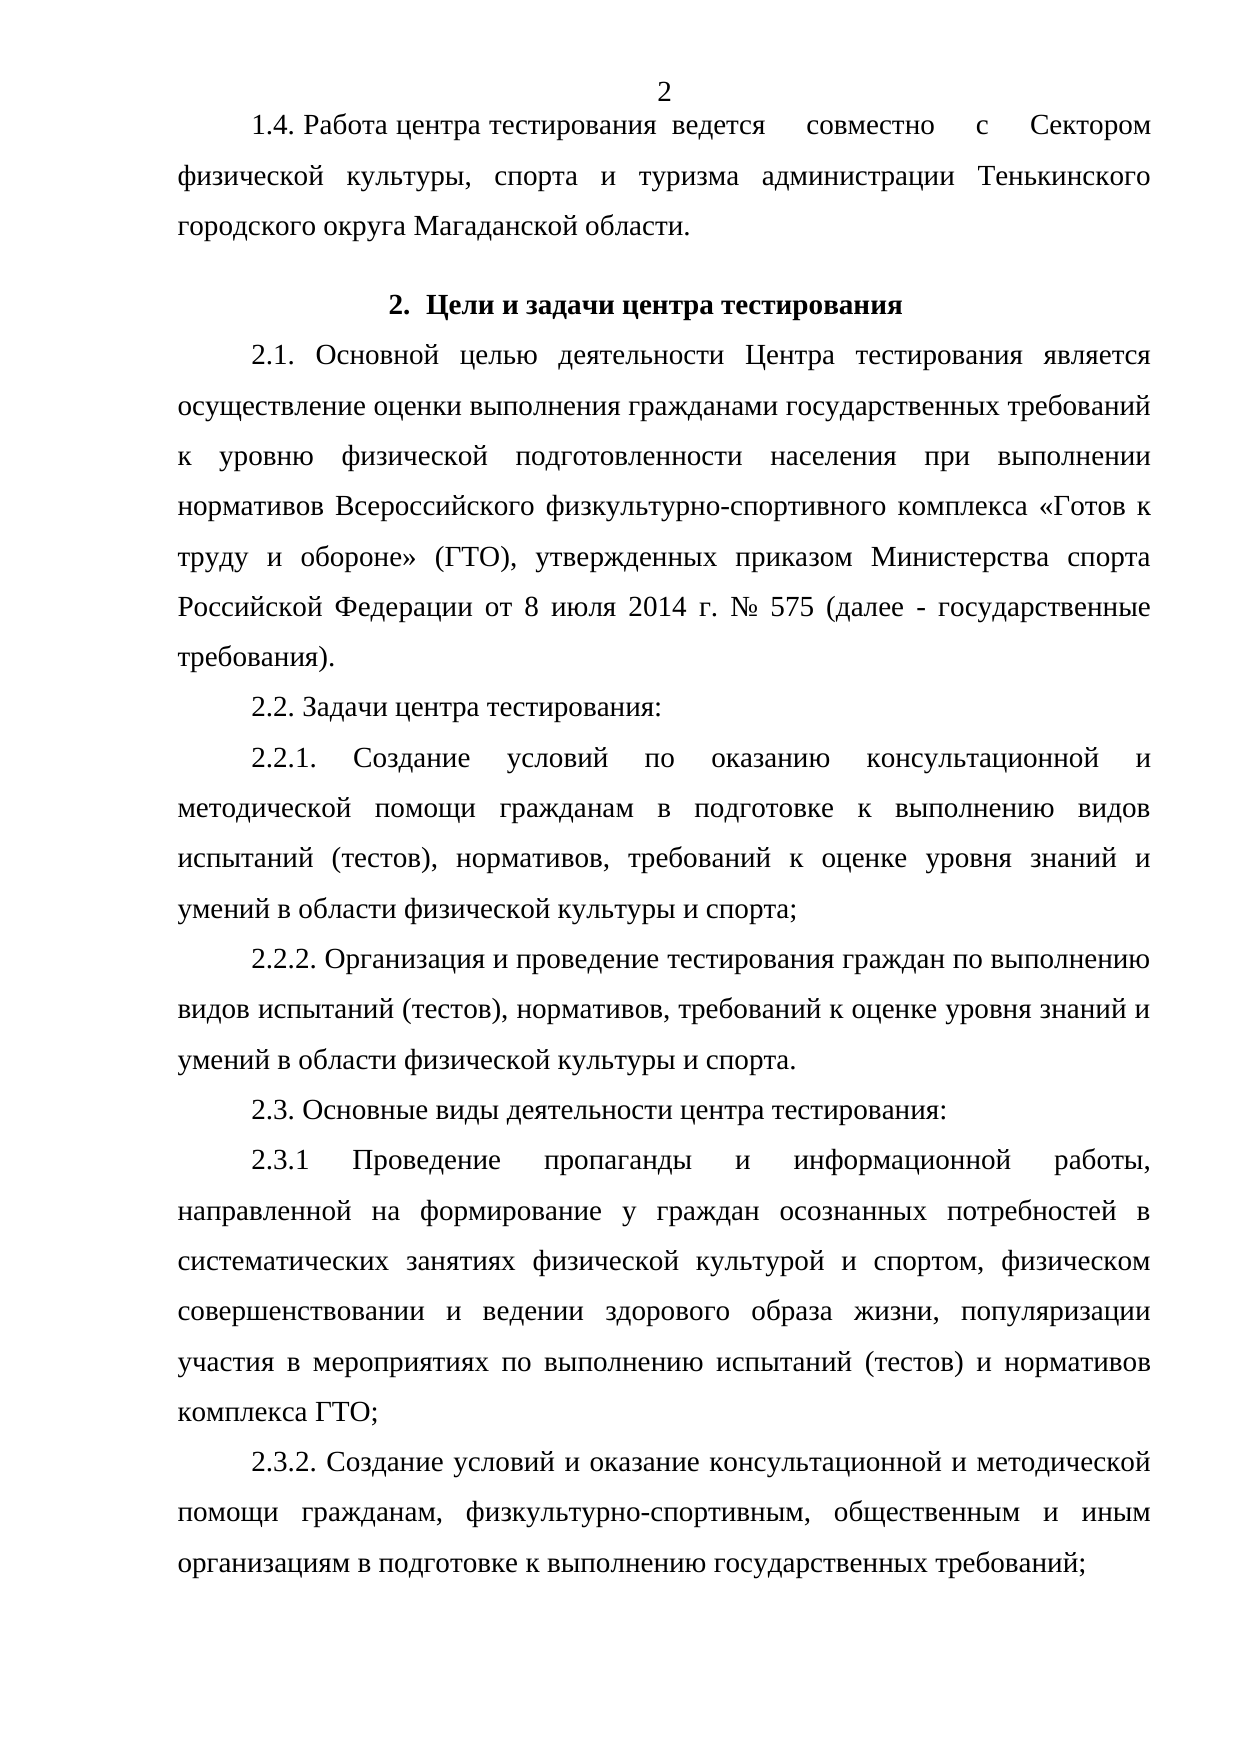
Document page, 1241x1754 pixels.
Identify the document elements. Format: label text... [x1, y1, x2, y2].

list Цели и задачи центра тестирования [140, 287, 1152, 321]
text 1.4. Работа центра тестирования ведется совместно с Сектором физической культуры, спорта и туризма администрации Тенькинского городского округа Магаданской области. [177, 107, 1152, 242]
text 2.2. Задачи центра тестирования: [177, 689, 1152, 723]
text 2.3. Основные виды деятельности центра тестирования: [177, 1092, 1152, 1126]
text 2.3.1 Проведение пропаганды и информационной работы, направленной на формирование у граждан осознанных потребностей в систематических занятиях физической культурой и спортом, физическом совершенствовании и ведении здорового образа жизни, популяризации участия в мероприятиях по выполнению испытаний (тестов) и нормативов комплекса ГТО; [177, 1142, 1152, 1427]
text 2.2.2. Организация и проведение тестирования граждан по выполнению видов испытаний (тестов), нормативов, требований к оценке уровня знаний и умений в области физической культуры и спорта. [177, 941, 1152, 1075]
text 2.1. Основной целью деятельности Центра тестирования является осуществление оценки выполнения гражданами государственных требований к уровню физической подготовленности населения при выполнении нормативов Всероссийского физкультурно-спортивного комплекса «Готов к труду и обороне» (ГТО), утвержденных приказом Министерства спорта Российской Федерации от 8 июля 2014 г. № 575 (далее - государственные требования). [177, 337, 1152, 673]
text 2.2.1. Создание условий по оказанию консультационной и методической помощи гражданам в подготовке к выполнению видов испытаний (тестов), нормативов, требований к оценке уровня знаний и умений в области физической культуры и спорта; [177, 740, 1152, 924]
text 2.3.2. Создание условий и оказание консультационной и методической помощи гражданам, физкультурно-спортивным, общественным и иным организациям в подготовке к выполнению государственных требований; [177, 1444, 1152, 1578]
